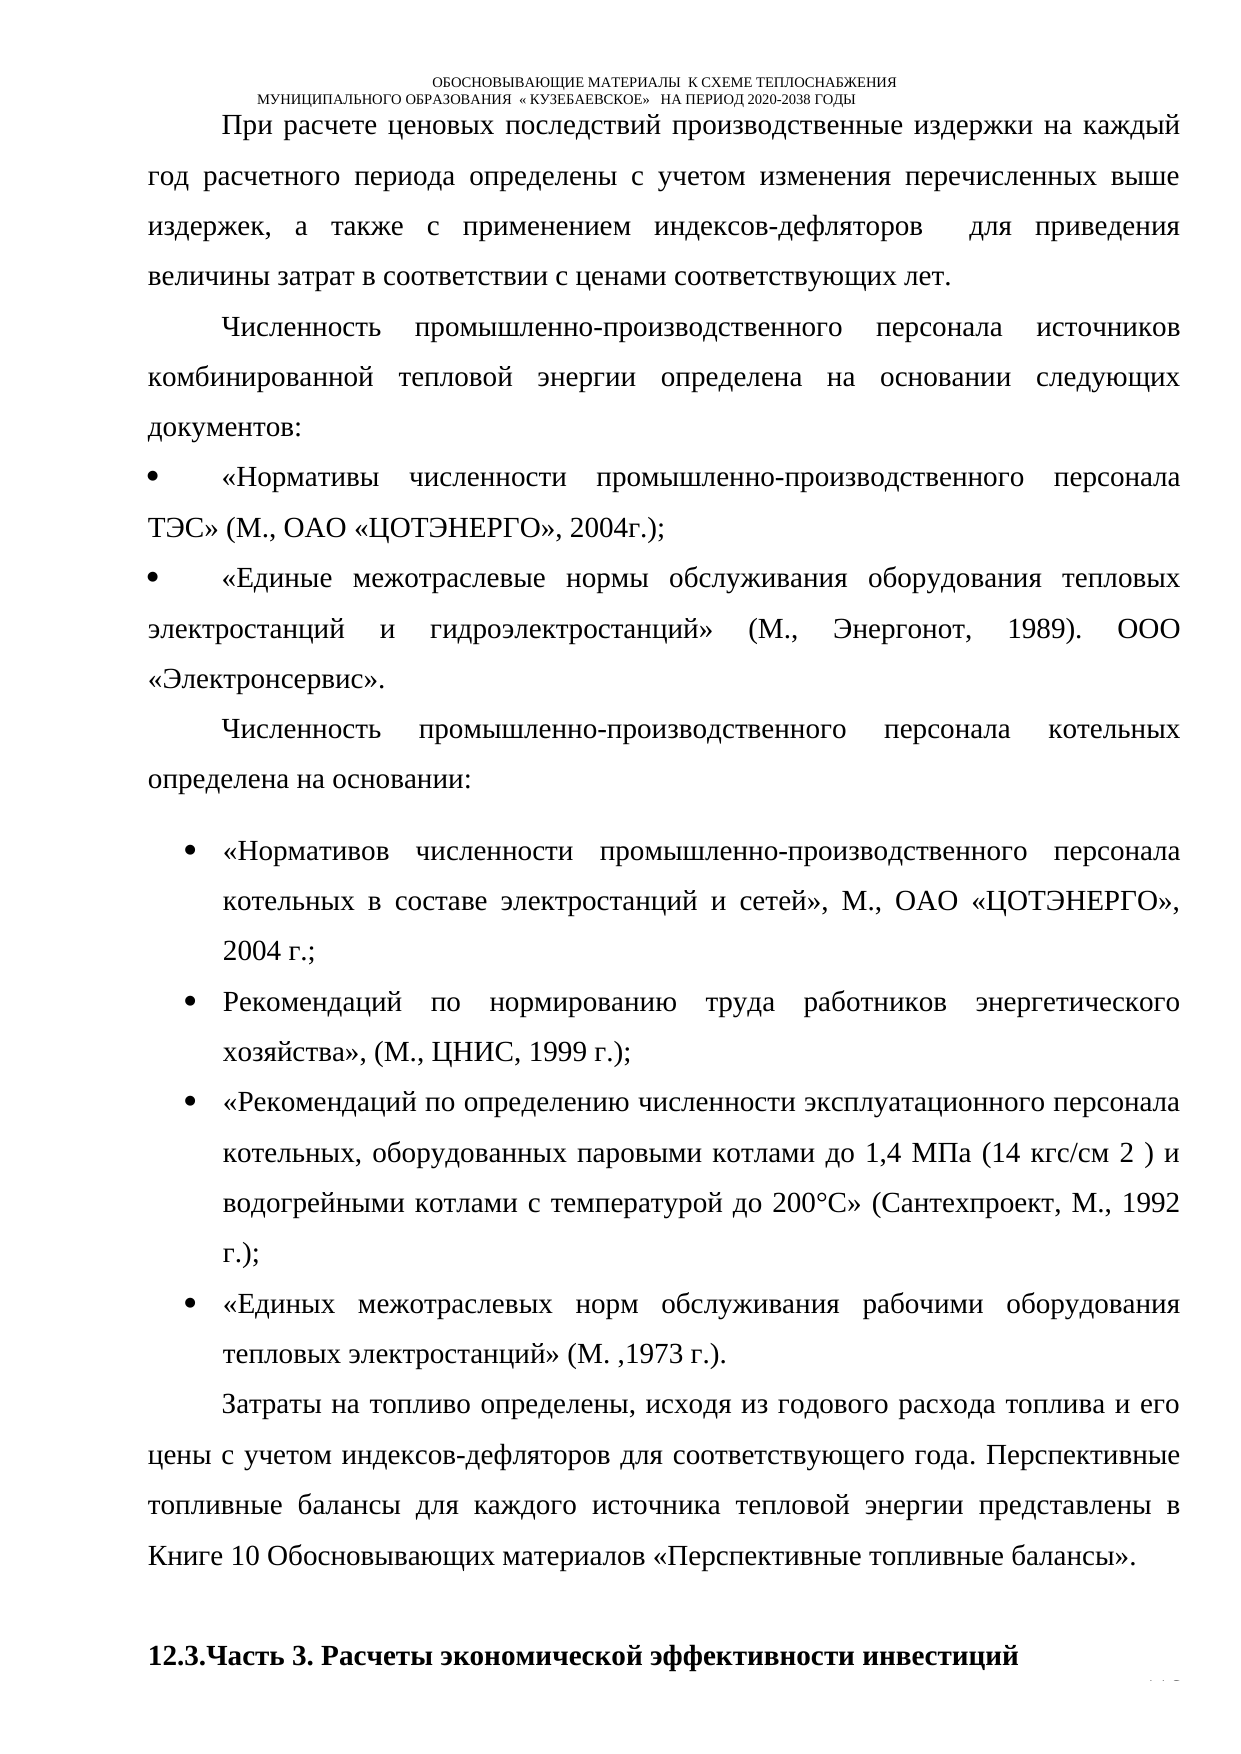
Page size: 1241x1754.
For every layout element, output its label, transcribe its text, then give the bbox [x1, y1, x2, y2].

list «Единые межотраслевые нормы обслуживания оборудования тепловых электростанций и гидроэлектростанций» (М., Энергонот, 1989). ООО «Электронсервис». [148, 560, 1181, 694]
text Численность промышленно-производственного персонала котельных определена на основании: [148, 711, 1181, 795]
list «Рекомендаций по определению численности эксплуатационного персонала котельных, оборудованных паровыми котлами до 1,4 МПа (14 кгс/см 2 ) и водогрейными котлами с температурой до 200°C» (Сантехпроект, М., 1992 г.); [185, 1084, 1181, 1269]
text 12.3.Часть 3. Расчеты экономической эффективности инвестиций [148, 1638, 1181, 1672]
text При расчете ценовых последствий производственные издержки на каждый год расчетного периода определены с учетом изменения перечисленных выше издержек, а также с применением индексов-дефляторов для приведения величины затрат в соответствии с ценами соответствующих лет. [148, 107, 1181, 292]
list «Единых межотраслевых норм обслуживания рабочими оборудования тепловых электростанций» (М. ,1973 г.). [185, 1286, 1181, 1370]
list Рекомендаций по нормированию труда работников энергетического хозяйства», (М., ЦНИС, 1999 г.); [185, 984, 1181, 1068]
list «Нормативы численности промышленно-производственного персонала ТЭС» (М., ОАО «ЦОТЭНЕРГО», 2004г.); [148, 459, 1181, 543]
text Численность промышленно-производственного персонала источников комбинированной тепловой энергии определена на основании следующих документов: [148, 309, 1181, 443]
list «Нормативов численности промышленно-производственного персонала котельных в составе электростанций и сетей», М., ОАО «ЦОТЭНЕРГО», 2004 г.; [185, 833, 1181, 967]
text Затраты на топливо определены, исходя из годового расхода топлива и его цены с учетом индексов-дефляторов для соответствующего года. Перспективные топливные балансы для каждого источника тепловой энергии представлены в Книге 10 Обосновывающих материалов «Перспективные топливные балансы». [148, 1387, 1181, 1571]
